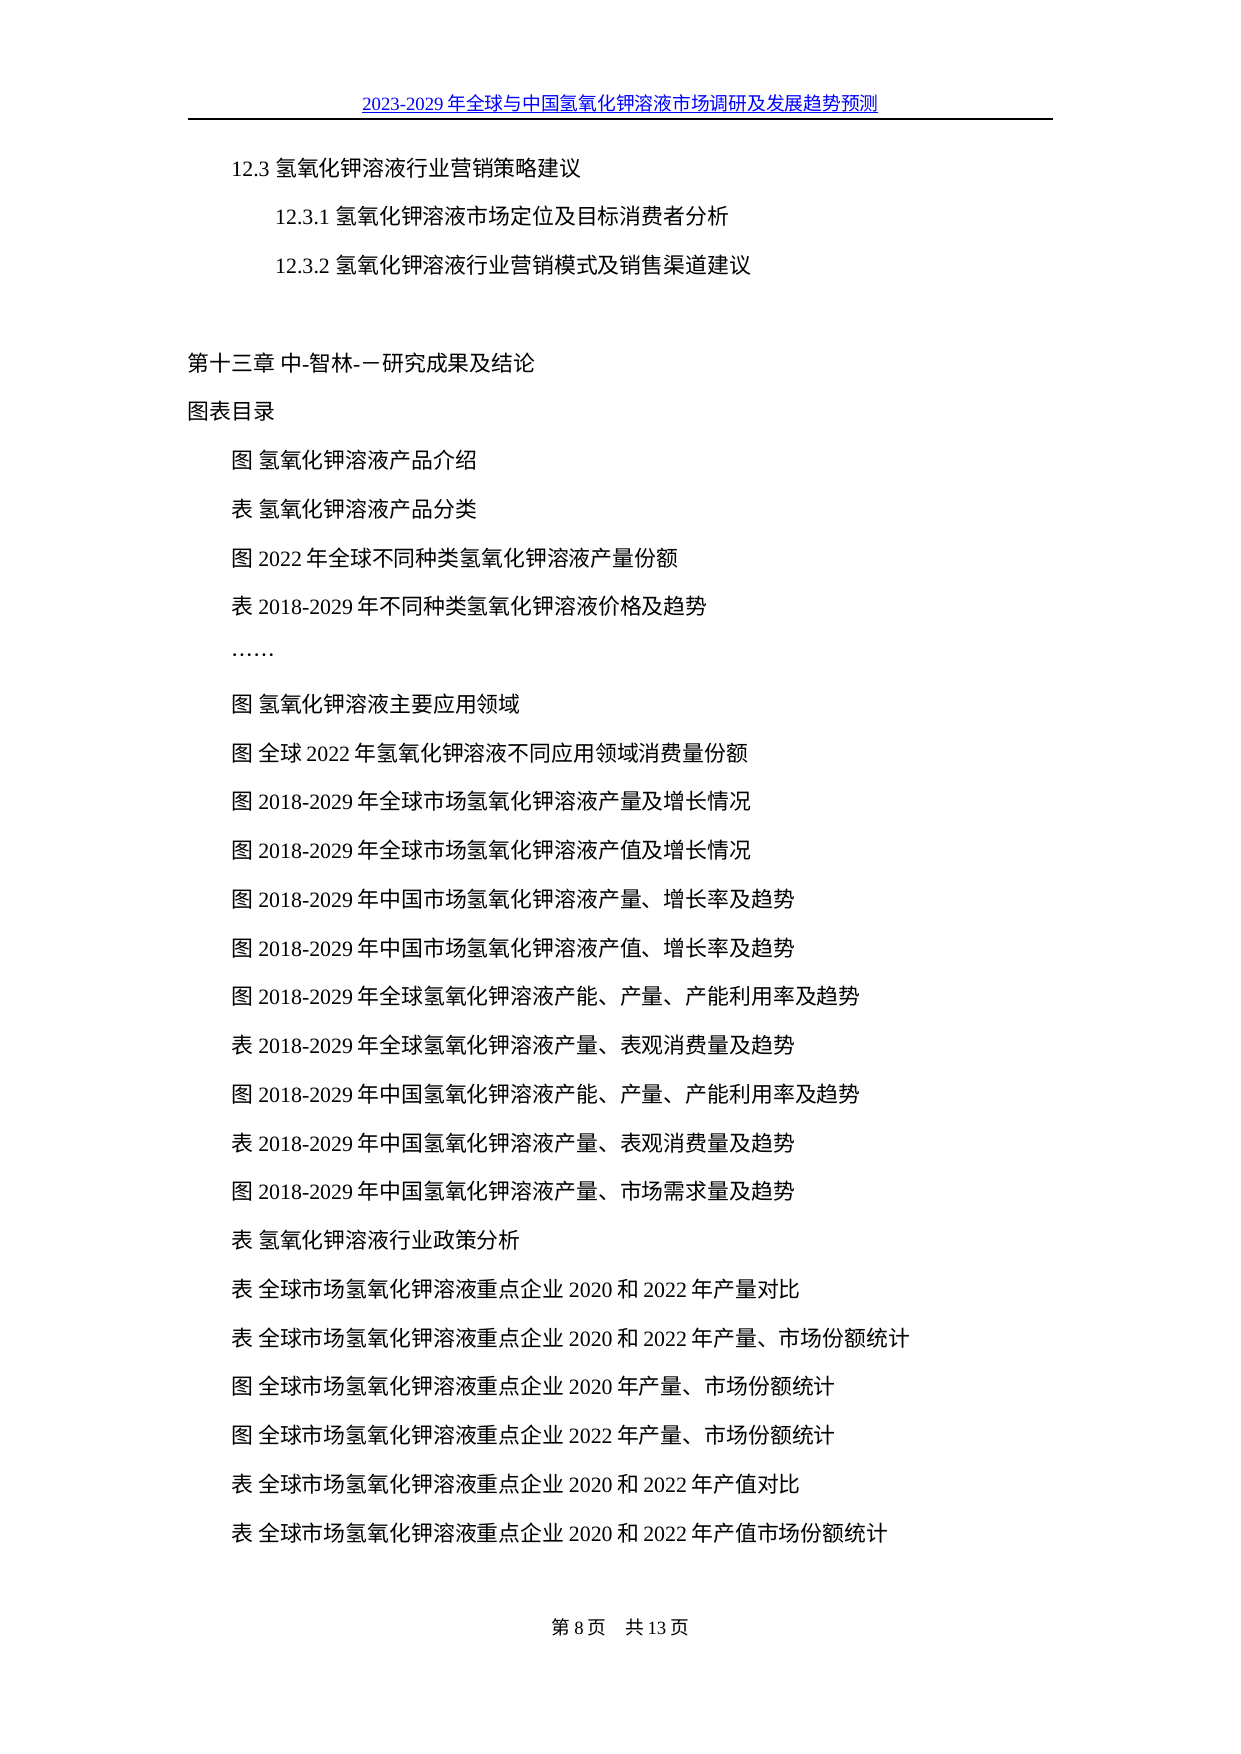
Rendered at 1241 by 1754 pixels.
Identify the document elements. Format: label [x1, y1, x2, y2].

text [187, 150, 1053, 1548]
